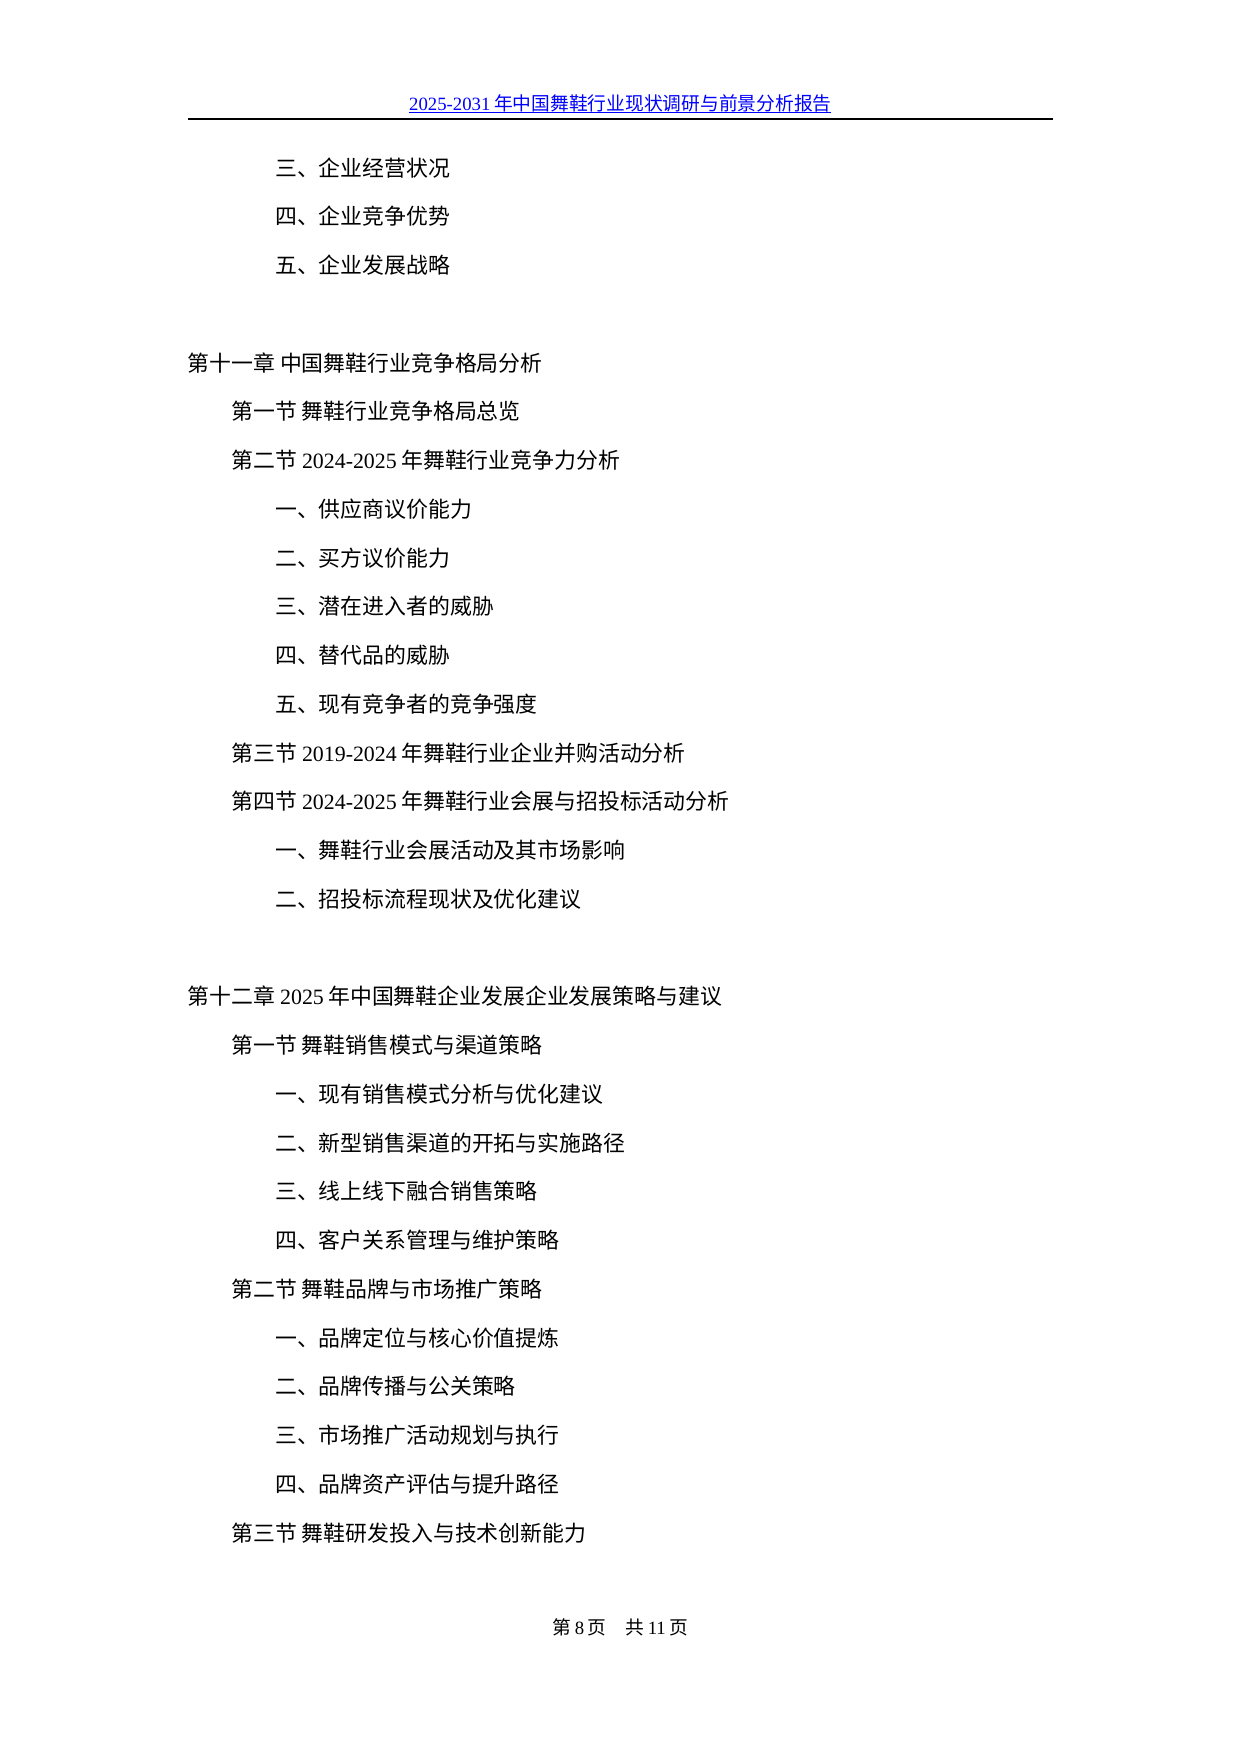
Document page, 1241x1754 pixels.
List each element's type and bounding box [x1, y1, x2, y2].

text [187, 150, 1053, 1548]
